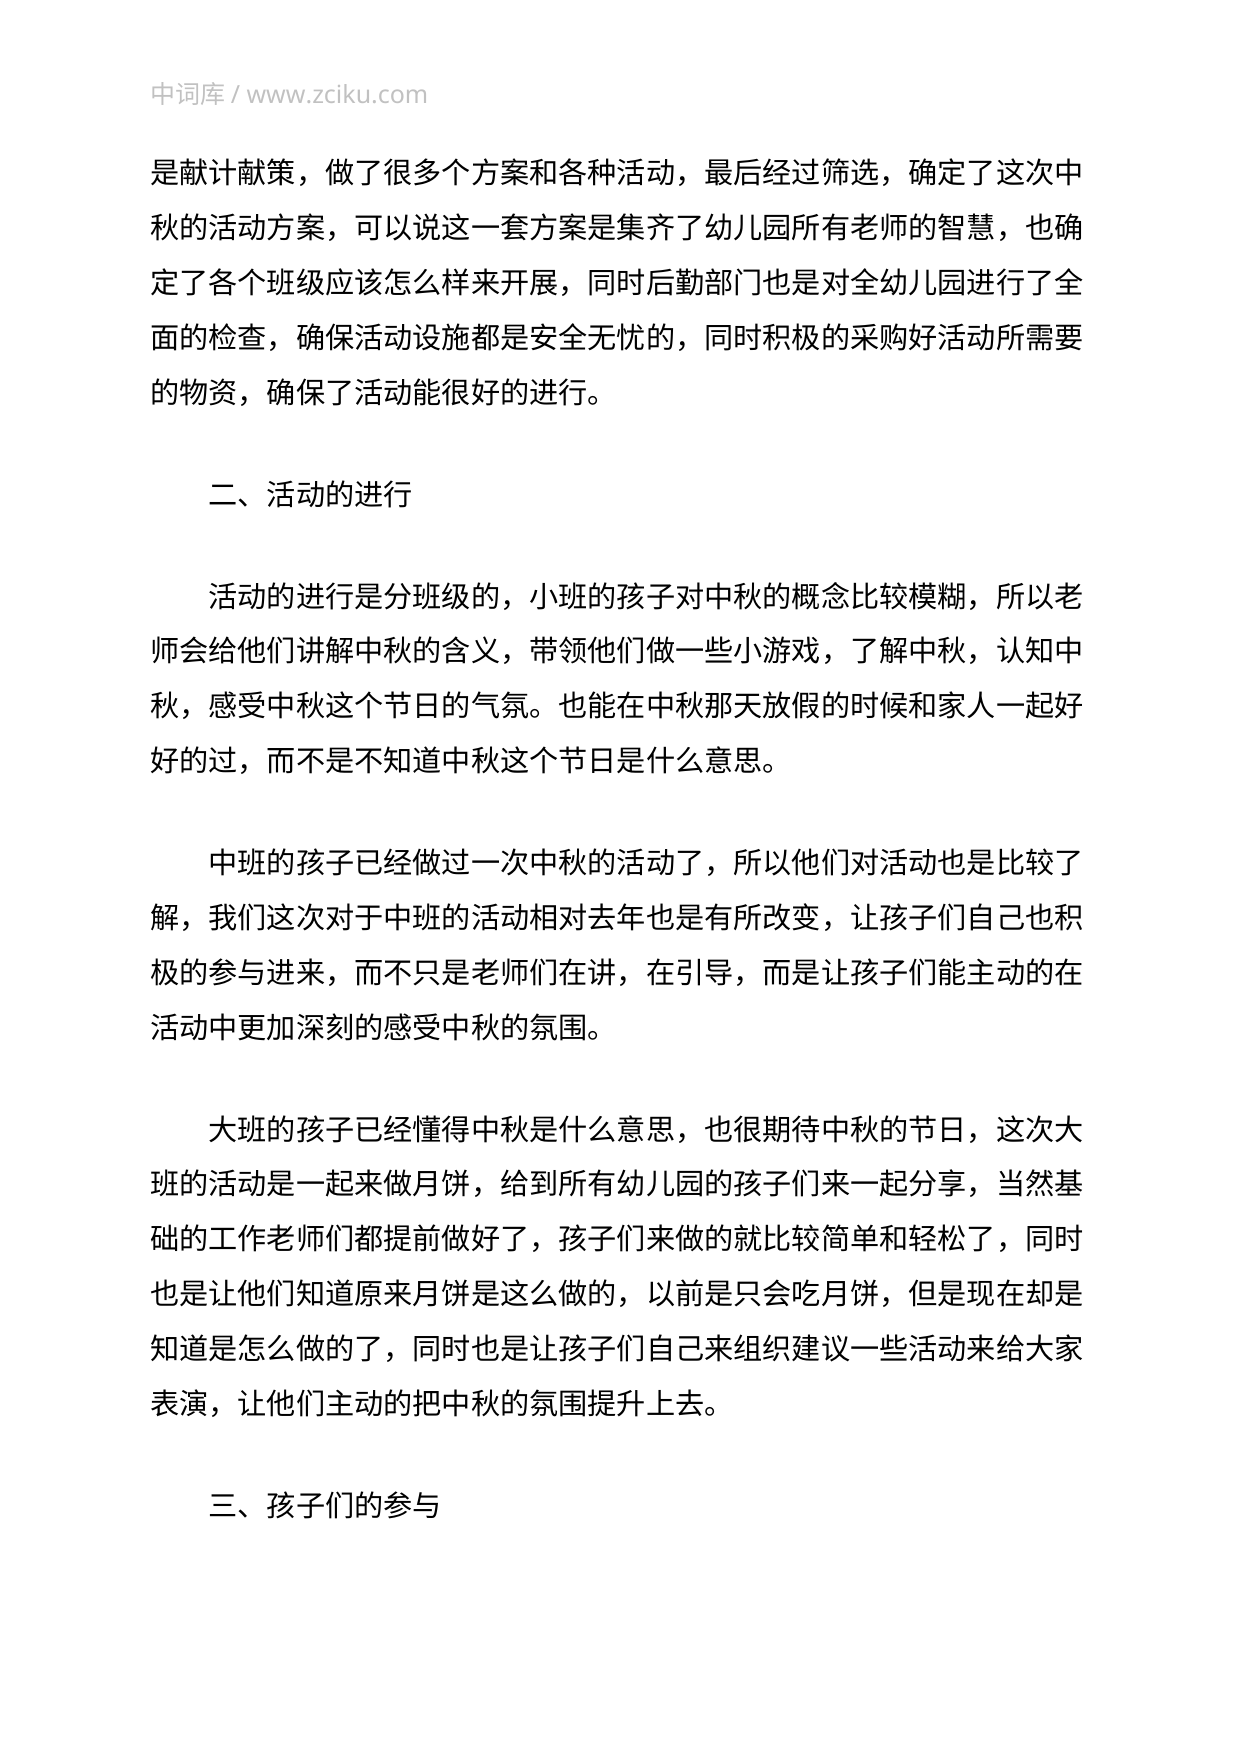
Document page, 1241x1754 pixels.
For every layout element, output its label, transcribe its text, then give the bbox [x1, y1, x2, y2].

text 大班的孩子已经懂得中秋是什么意思，也很期待中秋的节日，这次大班的活动是一起来做月饼，给到所有幼儿园的孩子们来一起分享，当然基础的工作老师们都提前做好了，孩子们来做的就比较简单和轻松了，同时也是让他们知道原来月饼是这么做的，以前是只会吃月饼，但是现在却是知道是怎么做的了，同时也是让孩子们自己来组织建议一些活动来给大家表演，让他们主动的把中秋的氛围提升上去。 [150, 1106, 1090, 1423]
text 中班的孩子已经做过一次中秋的活动了，所以他们对活动也是比较了解，我们这次对于中班的活动相对去年也是有所改变，让孩子们自己也积极的参与进来，而不只是老师们在讲，在引导，而是让孩子们能主动的在活动中更加深刻的感受中秋的氛围。 [150, 839, 1090, 1047]
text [150, 150, 1090, 412]
text 三、孩子们的参与 [150, 1482, 1090, 1524]
text 活动的进行是分班级的，小班的孩子对中秋的概念比较模糊，所以老师会给他们讲解中秋的含义，带领他们做一些小游戏，了解中秋，认知中秋，感受中秋这个节日的气氛。也能在中秋那天放假的时候和家人一起好好的过，而不是不知道中秋这个节日是什么意思。 [150, 573, 1090, 780]
text 二、活动的进行 [150, 471, 1090, 514]
